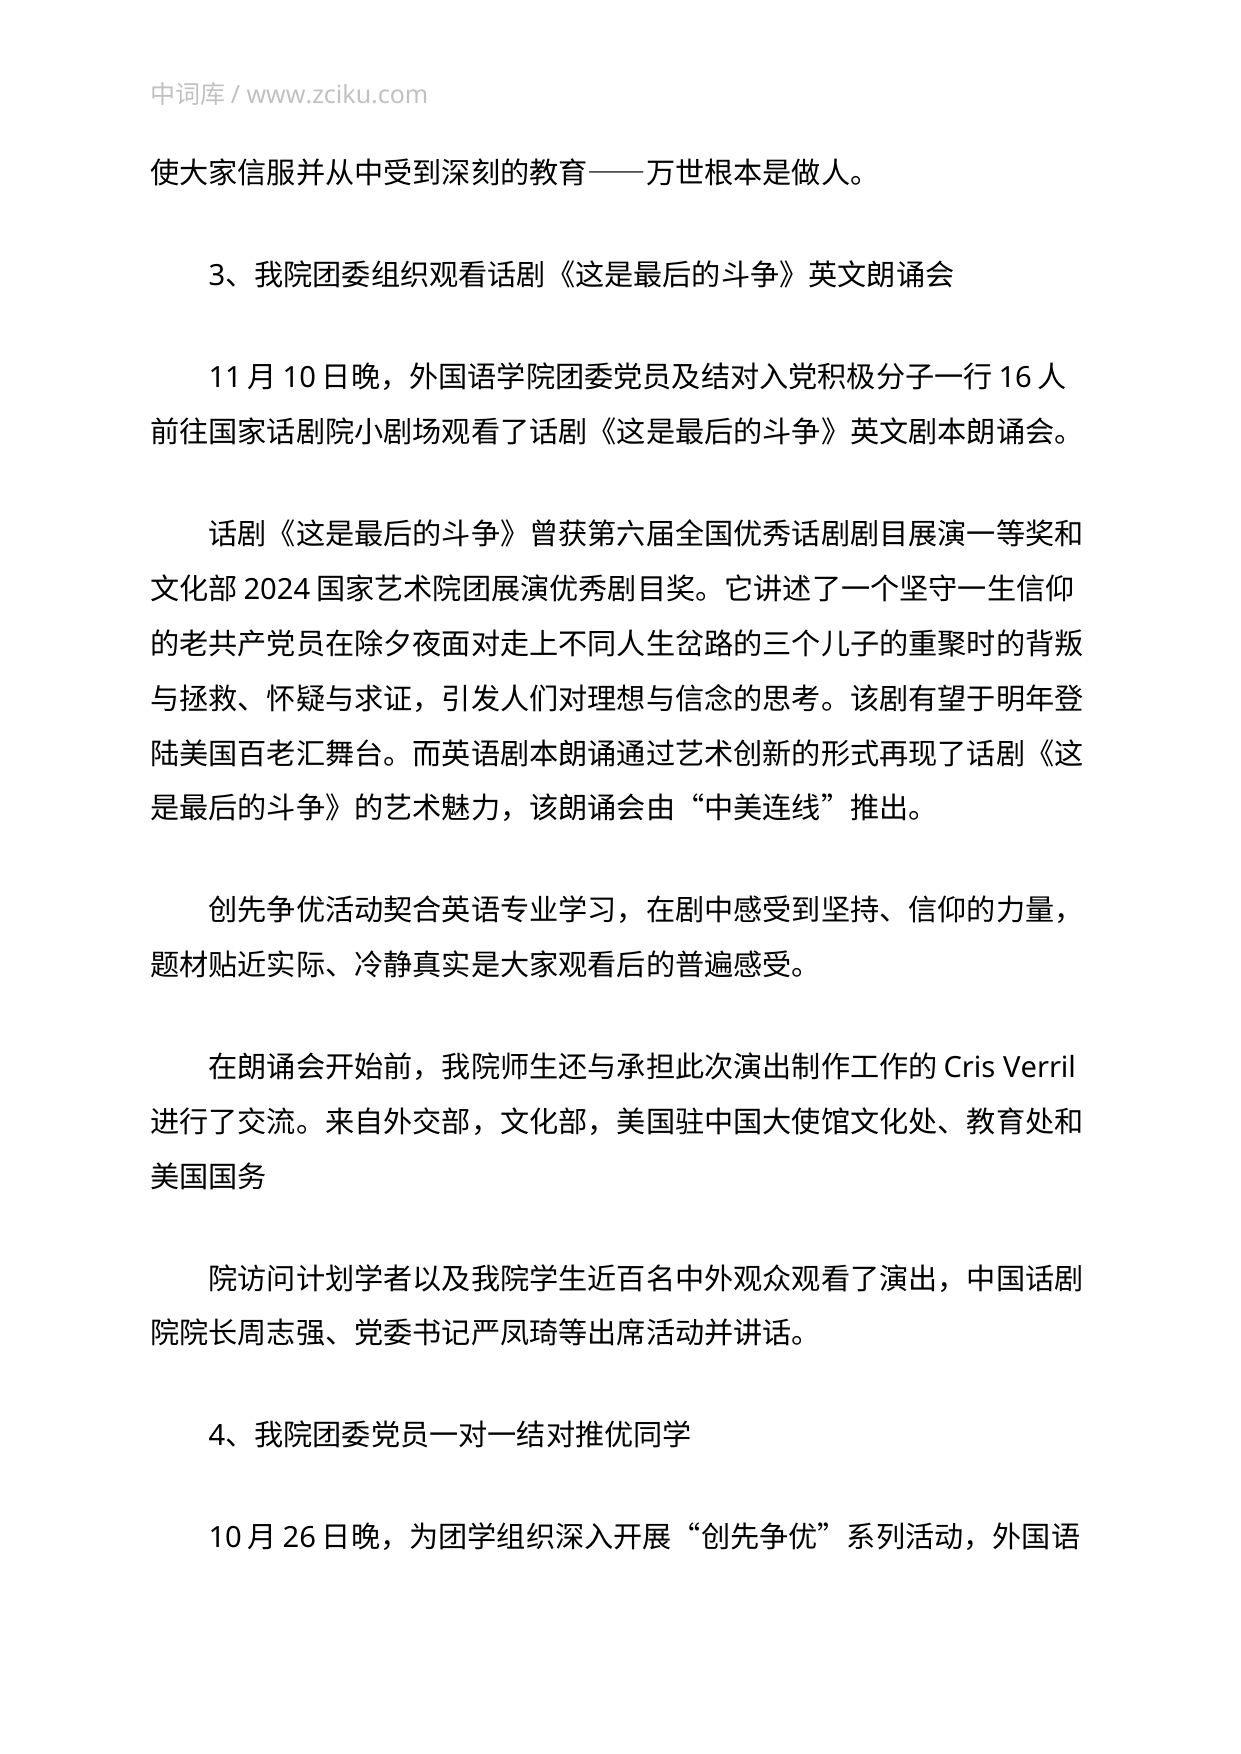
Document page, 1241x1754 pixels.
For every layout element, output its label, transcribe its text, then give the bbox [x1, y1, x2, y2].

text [150, 1514, 1090, 1556]
text 4、我院团委党员一对一结对推优同学 [150, 1412, 1090, 1454]
text 创先争优活动契合英语专业学习，在剧中感受到坚持、信仰的力量，题材贴近实际、冷静真实是大家观看后的普遍感受。 [150, 887, 1090, 984]
text 11月10日晚，外国语学院团委党员及结对入党积极分子一行16人前往国家话剧院小剧场观看了话剧《这是最后的斗争》英文剧本朗诵会。 [150, 354, 1090, 451]
text 院访问计划学者以及我院学生近百名中外观众观看了演出，中国话剧院院长周志强、党委书记严凤琦等出席活动并讲话。 [150, 1255, 1090, 1352]
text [150, 150, 1090, 192]
text 在朗诵会开始前，我院师生还与承担此次演出制作工作的Cris Verril进行了交流。来自外交部，文化部，美国驻中国大使馆文化处、教育处和美国国务 [150, 1043, 1090, 1196]
text 话剧《这是最后的斗争》曾获第六届全国优秀话剧剧目展演一等奖和文化部2024国家艺术院团展演优秀剧目奖。它讲述了一个坚守一生信仰的老共产党员在除夕夜面对走上不同人生岔路的三个儿子的重聚时的背叛与拯救、怀疑与求证，引发人们对理想与信念的思考。该剧有望于明年登陆美国百老汇舞台。而英语剧本朗诵通过艺术创新的形式再现了话剧《这是最后的斗争》的艺术魅力，该朗诵会由“中美连线”推出。 [150, 511, 1090, 827]
text 3、我院团委组织观看话剧《这是最后的斗争》英文朗诵会 [150, 252, 1090, 294]
